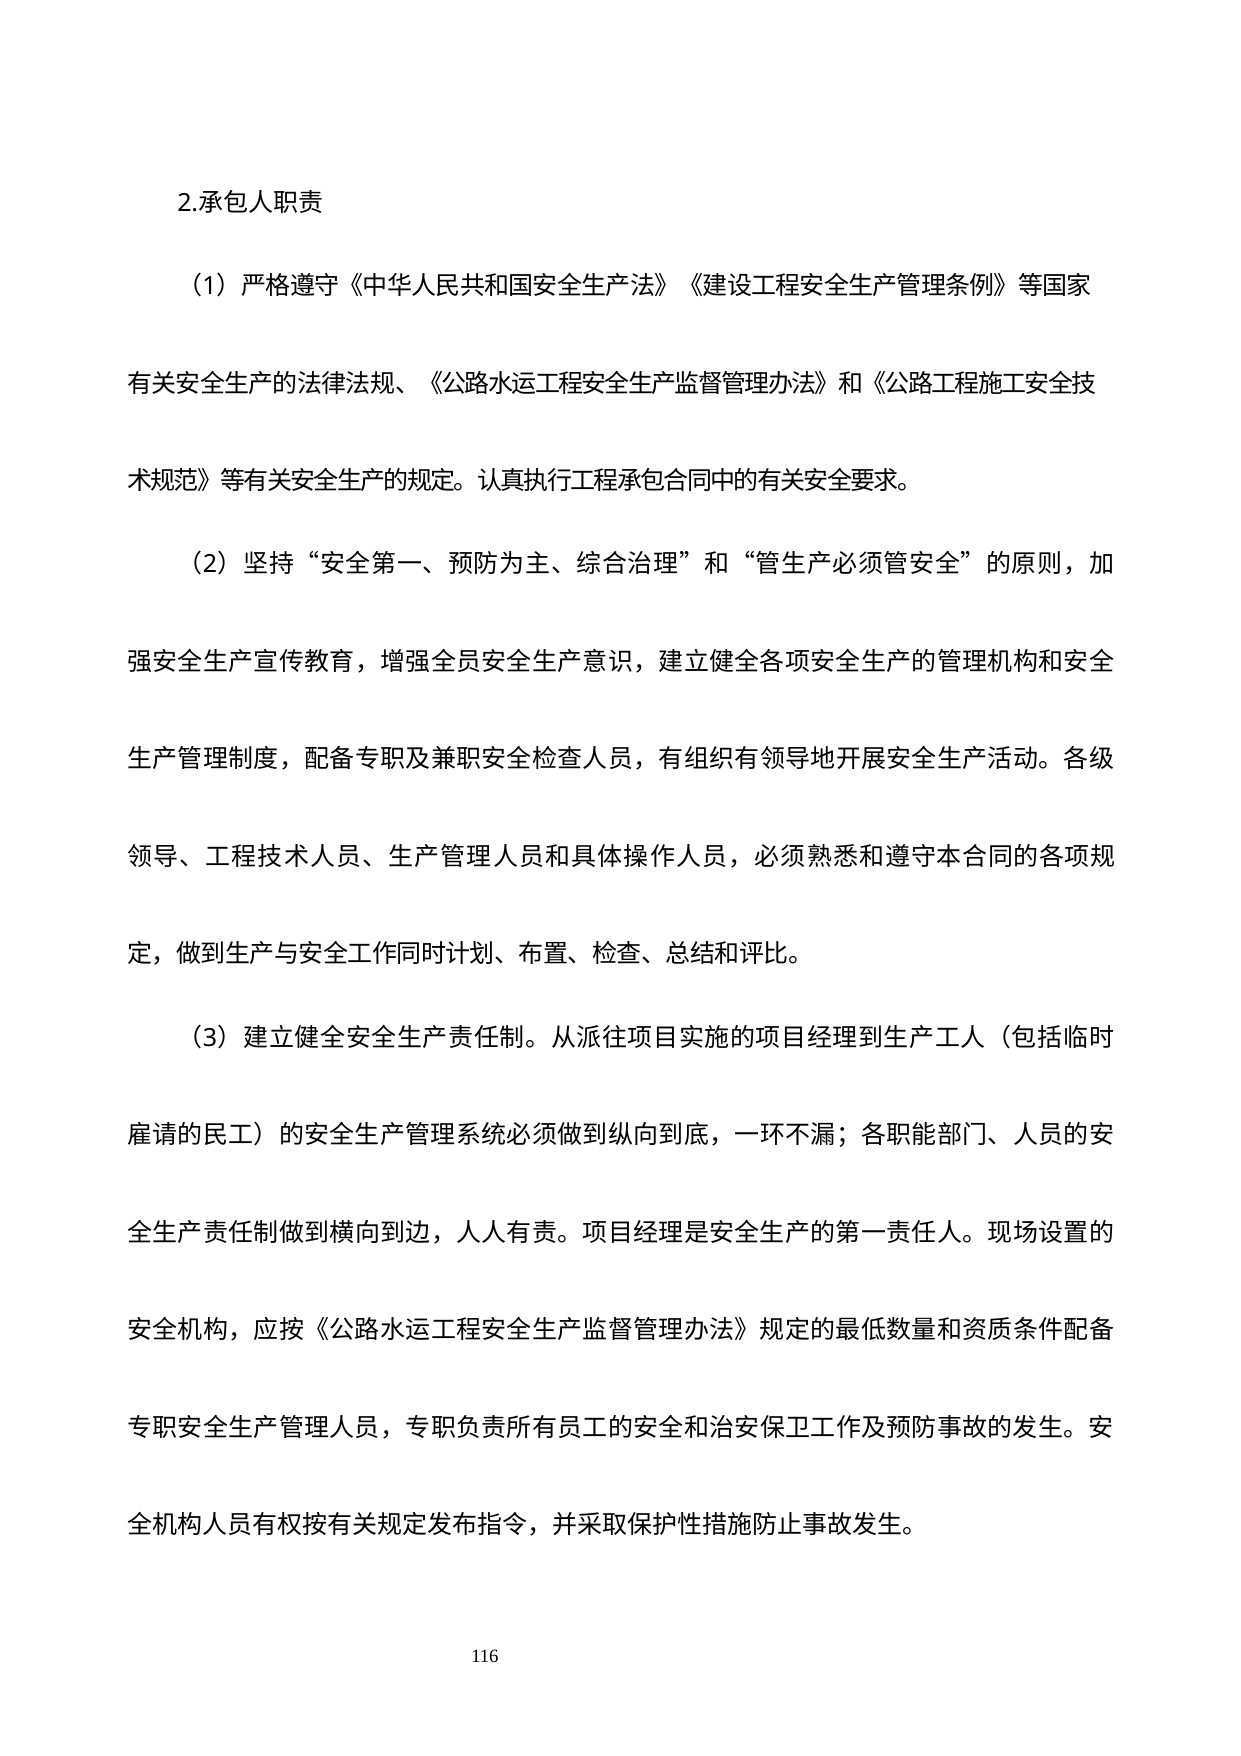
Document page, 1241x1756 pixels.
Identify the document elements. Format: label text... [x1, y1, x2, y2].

text 2.承包人职责 [127, 168, 1115, 233]
text （3）建立健全安全生产责任制。从派往项目实施的项目经理到生产工人（包括临时雇请的民工）的安全生产管理系统必须做到纵向到底，一环不漏；各职能部门、人员的安全生产责任制做到横向到边，人人有责。项目经理是安全生产的第一责任人。现场设置的安全机构，应按《公路水运工程安全生产监督管理办法》规定的最低数量和资质条件配备专职安全生产管理人员，专职负责所有员工的安全和治安保卫工作及预防事故的发生。安全机构人员有权按有关规定发布指令，并采取保护性措施防止事故发生。 [127, 1003, 1115, 1555]
text （1）严格遵守《中华人民共和国安全生产法》《建设工程安全生产管理条例》等国家有关安全生产的法律法规、《公路水运工程安全生产监督管理办法》和《公路工程施工安全技术规范》等有关安全生产的规定。认真执行工程承包合同中的有关安全要求。 [127, 251, 1115, 511]
text （2）坚持“安全第一、预防为主、综合治理”和“管生产必须管安全”的原则，加强安全生产宣传教育，增强全员安全生产意识，建立健全各项安全生产的管理机构和安全生产管理制度，配备专职及兼职安全检查人员，有组织有领导地开展安全生产活动。各级领导、工程技术人员、生产管理人员和具体操作人员，必须熟悉和遵守本合同的各项规定，做到生产与安全工作同时计划、布置、检查、总结和评比。 [127, 529, 1115, 984]
